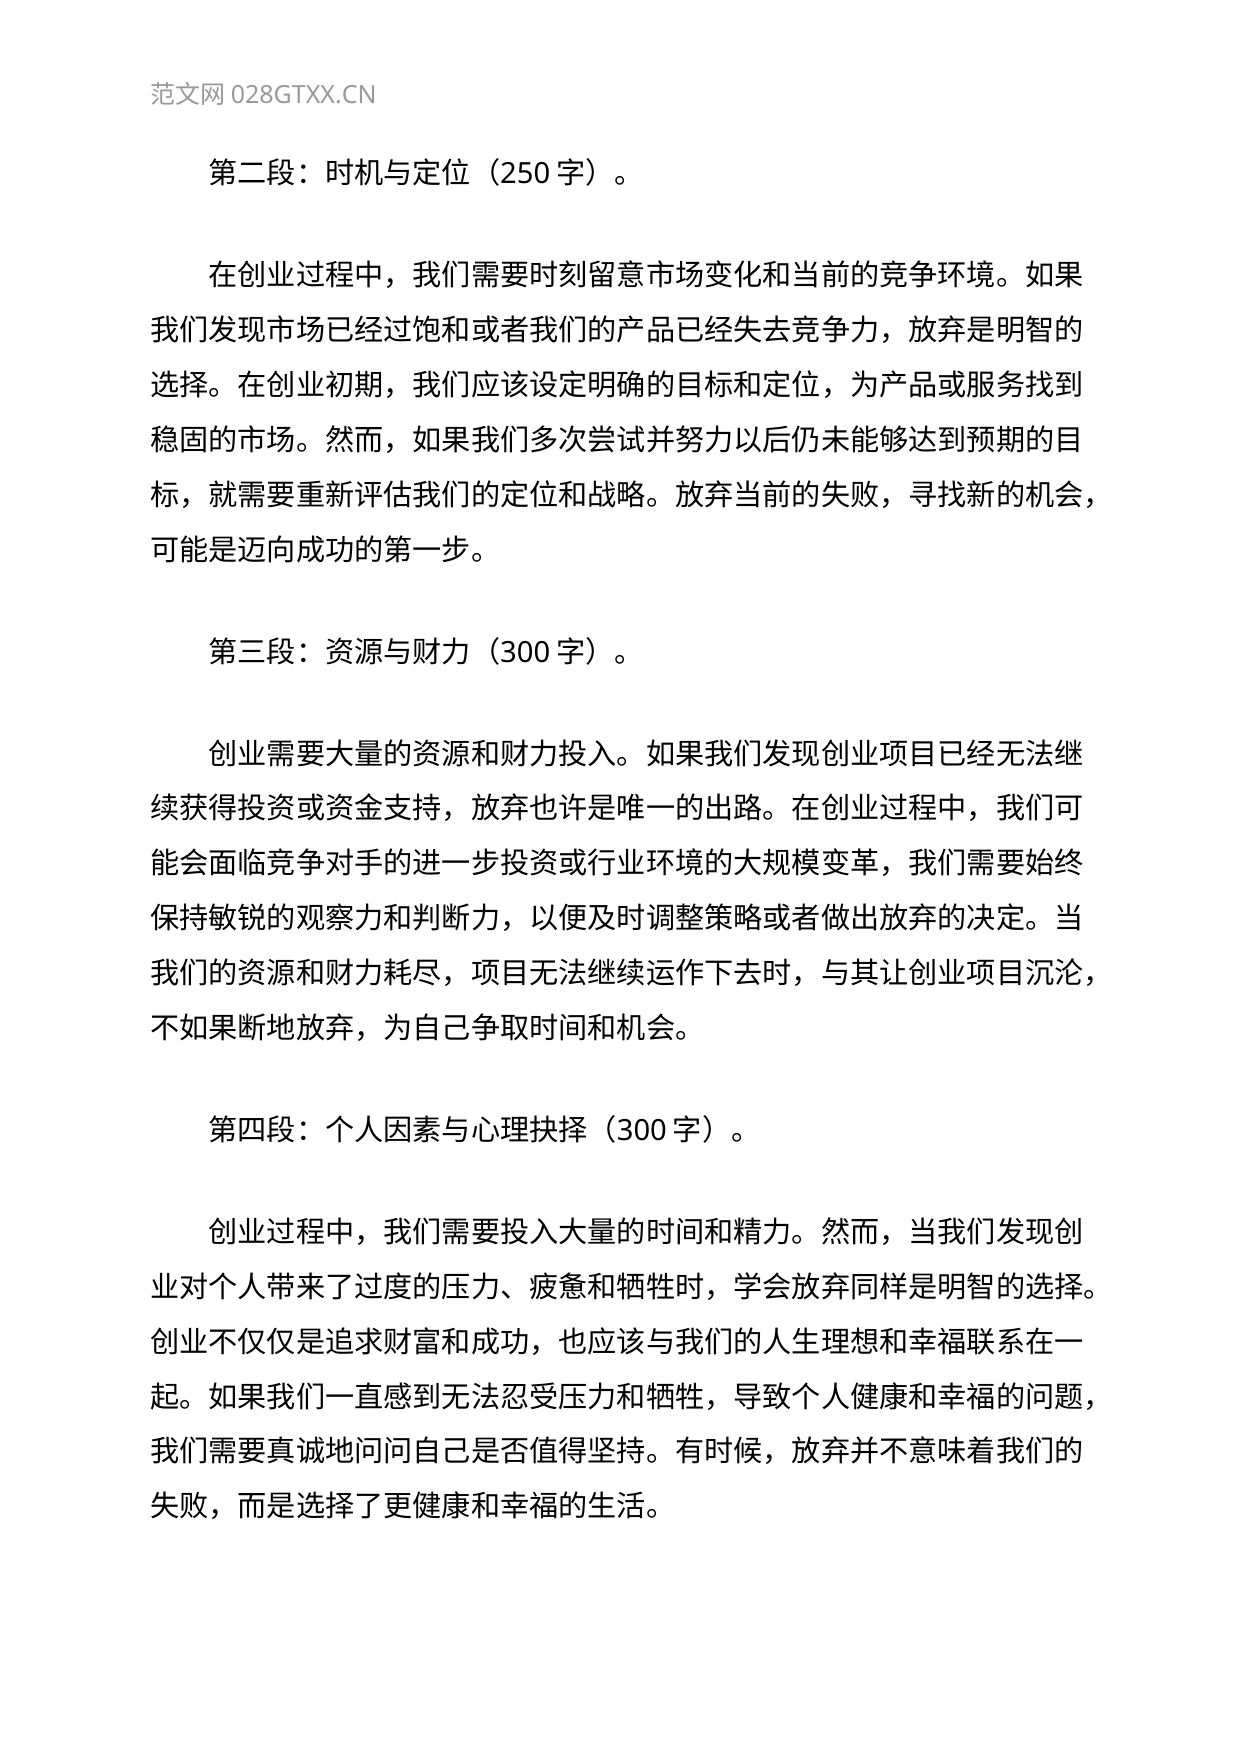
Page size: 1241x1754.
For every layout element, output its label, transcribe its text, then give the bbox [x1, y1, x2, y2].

text 第四段：个人因素与心理抉择（300字）。 [150, 1106, 1090, 1149]
text 在创业过程中，我们需要时刻留意市场变化和当前的竞争环境。如果我们发现市场已经过饱和或者我们的产品已经失去竞争力，放弃是明智的选择。在创业初期，我们应该设定明确的目标和定位，为产品或服务找到稳固的市场。然而，如果我们多次尝试并努力以后仍未能够达到预期的目标，就需要重新评估我们的定位和战略。放弃当前的失败，寻找新的机会，可能是迈向成功的第一步。 [150, 252, 1090, 569]
text 创业需要大量的资源和财力投入。如果我们发现创业项目已经无法继续获得投资或资金支持，放弃也许是唯一的出路。在创业过程中，我们可能会面临竞争对手的进一步投资或行业环境的大规模变革，我们需要始终保持敏锐的观察力和判断力，以便及时调整策略或者做出放弃的决定。当我们的资源和财力耗尽，项目无法继续运作下去时，与其让创业项目沉沦，不如果断地放弃，为自己争取时间和机会。 [150, 730, 1090, 1047]
text 第二段：时机与定位（250字）。 [150, 150, 1090, 192]
text 第三段：资源与财力（300字）。 [150, 628, 1090, 671]
text 创业过程中，我们需要投入大量的时间和精力。然而，当我们发现创业对个人带来了过度的压力、疲惫和牺牲时，学会放弃同样是明智的选择。创业不仅仅是追求财富和成功，也应该与我们的人生理想和幸福联系在一起。如果我们一直感到无法忍受压力和牺牲，导致个人健康和幸福的问题，我们需要真诚地问问自己是否值得坚持。有时候，放弃并不意味着我们的失败，而是选择了更健康和幸福的生活。 [150, 1208, 1090, 1525]
